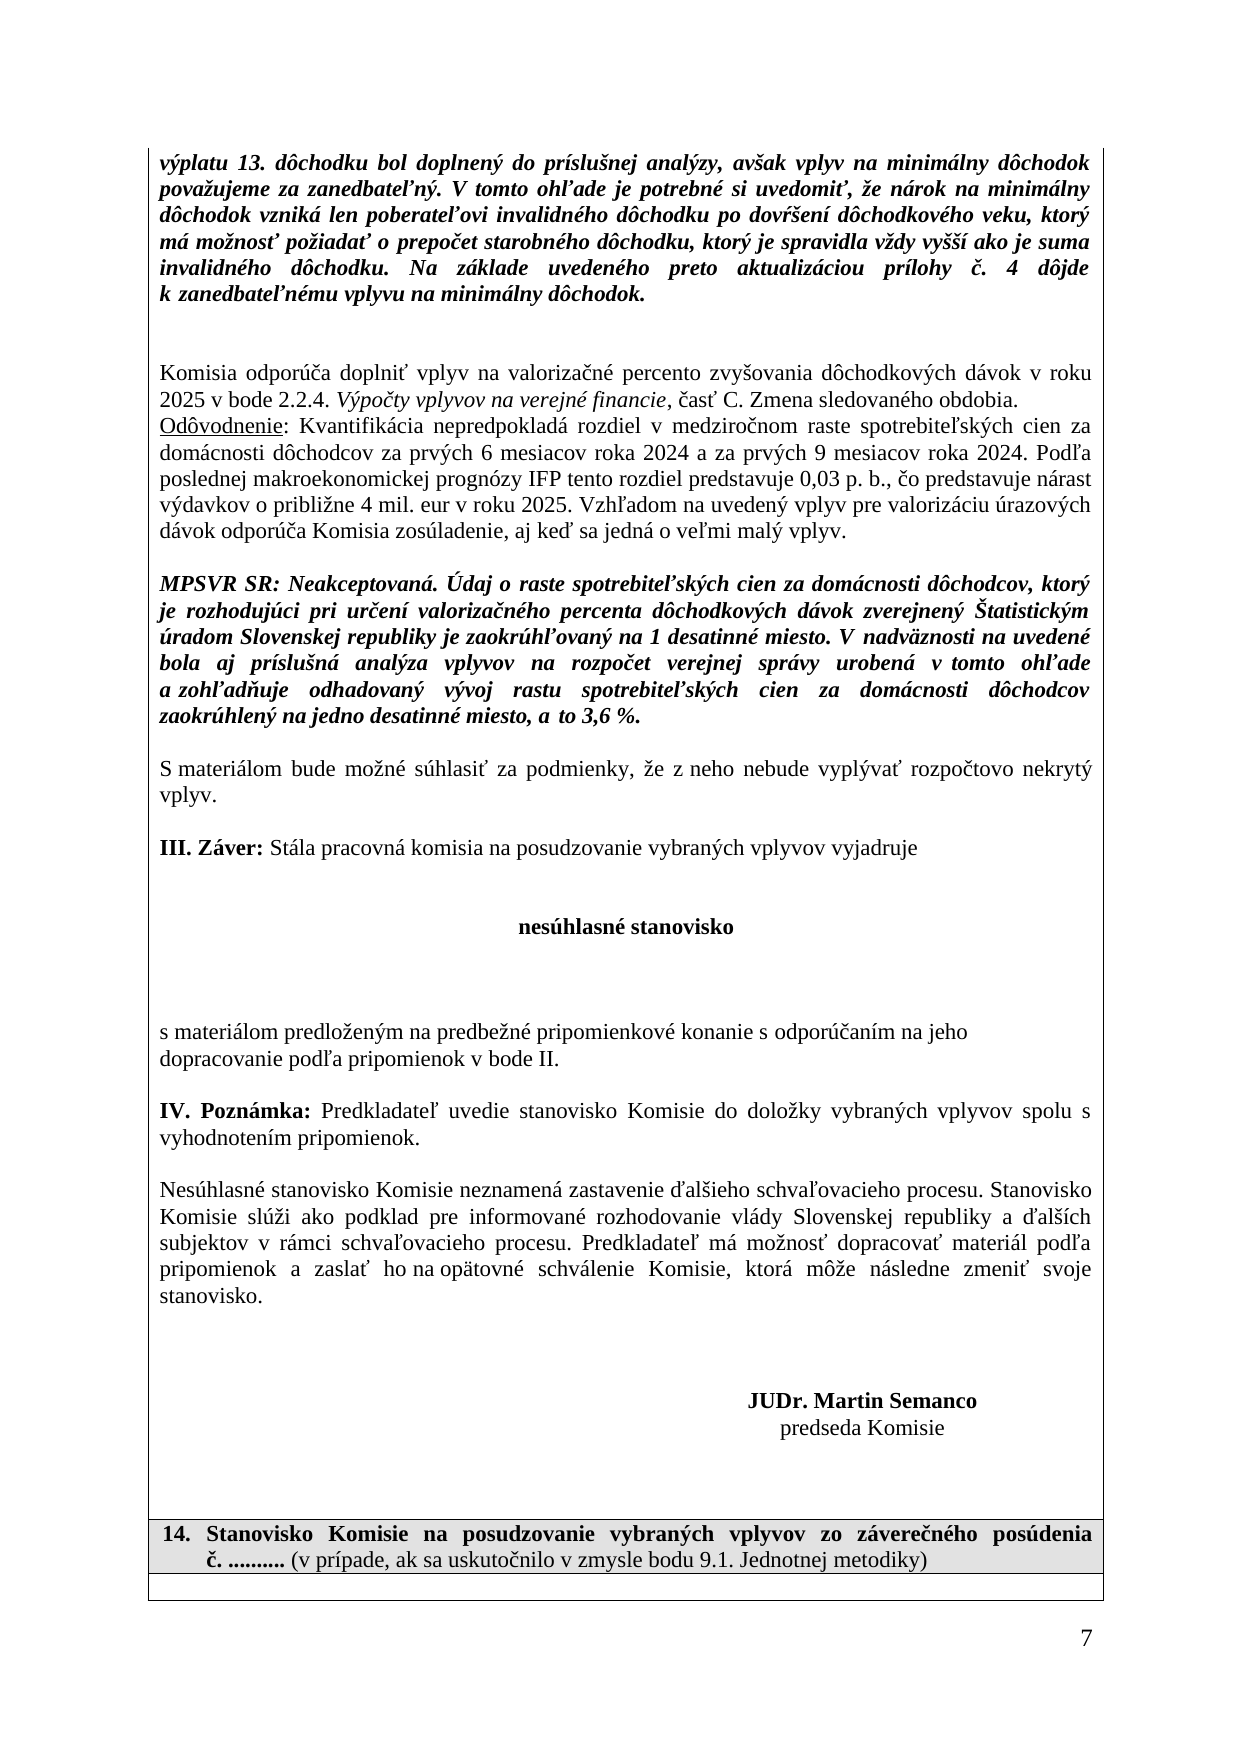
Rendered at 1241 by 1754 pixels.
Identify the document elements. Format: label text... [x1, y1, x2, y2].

table_cell Stanovisko Komisie na posudzovanie vybraných vplyvov zo záverečného posúdenia č. .......... (v prípade, ak sa uskutočnilo v zmysle bodu 9.1. Jednotnej metodiky) [149, 1520, 1103, 1573]
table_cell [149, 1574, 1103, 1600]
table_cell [149, 149, 1103, 1519]
